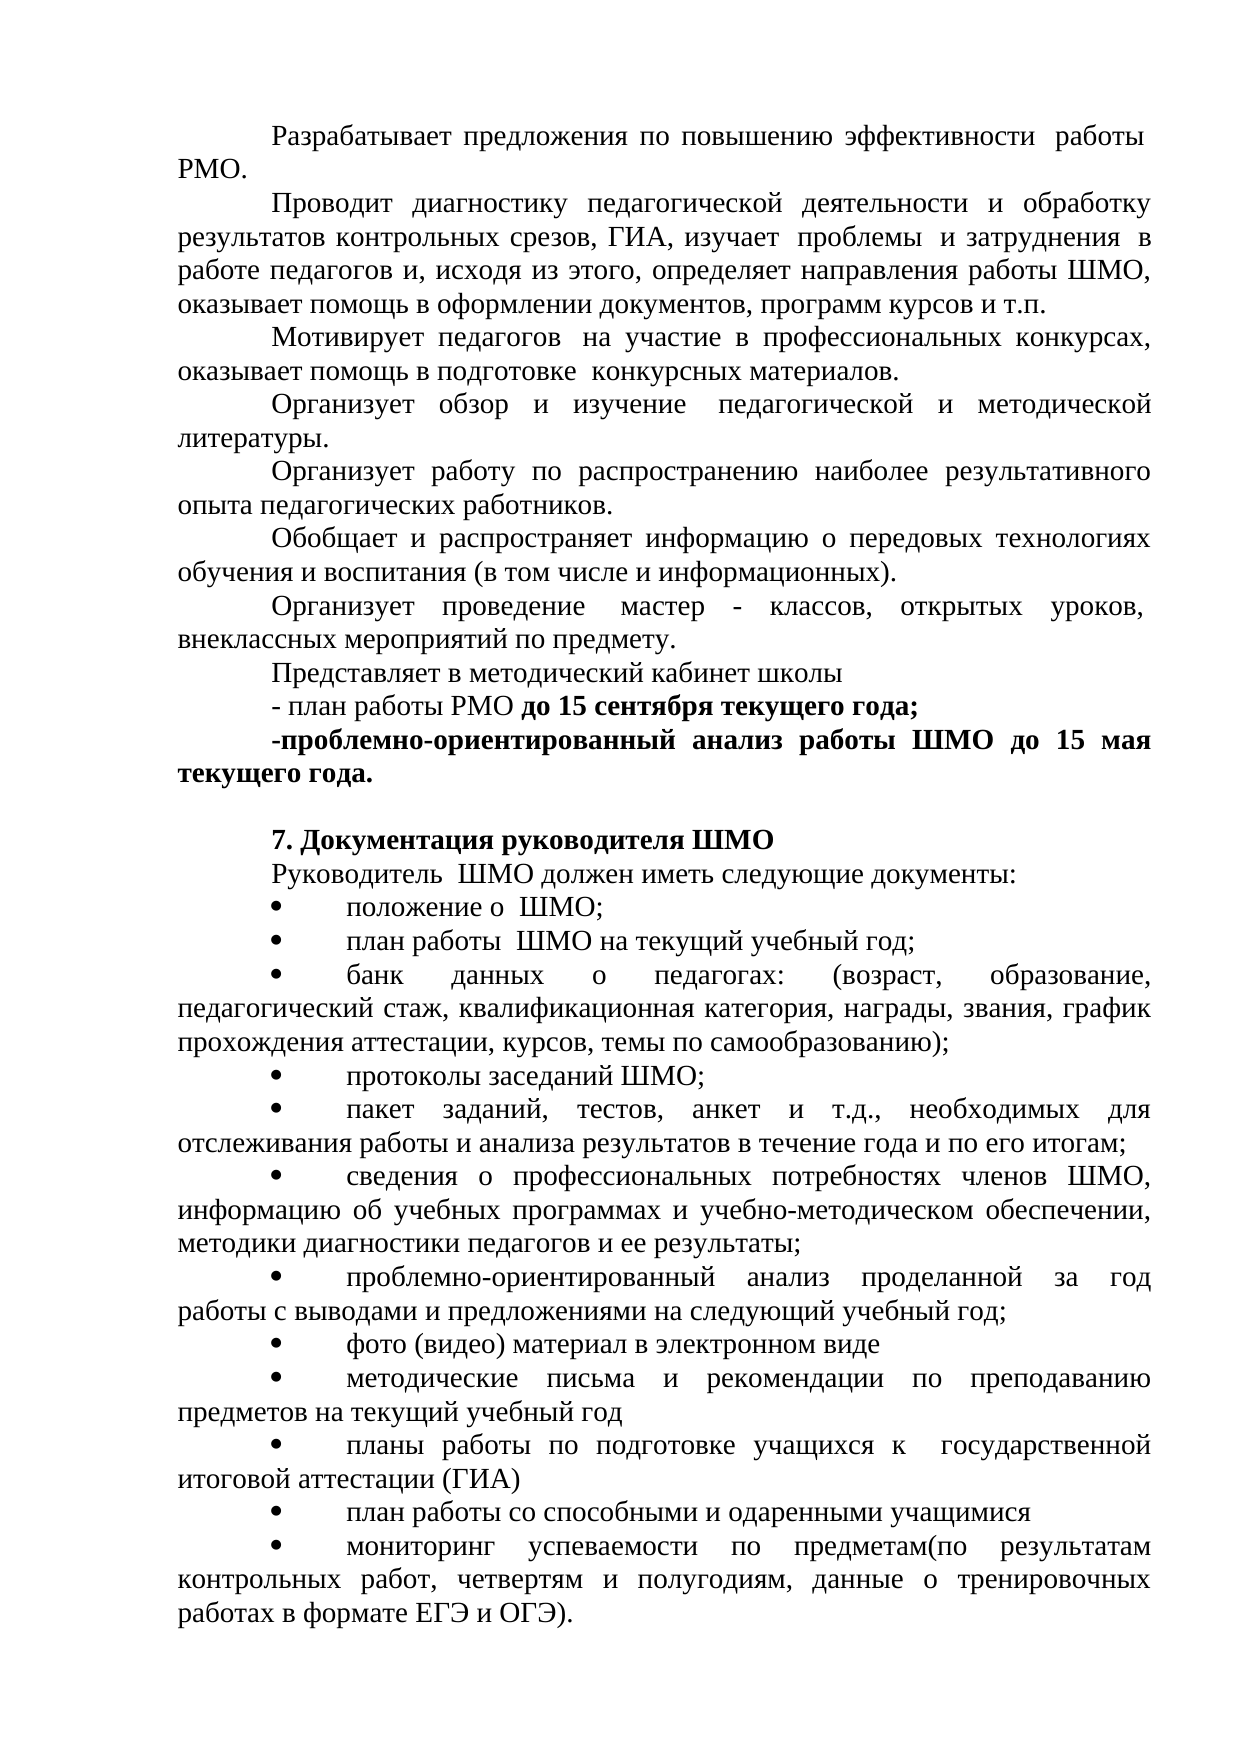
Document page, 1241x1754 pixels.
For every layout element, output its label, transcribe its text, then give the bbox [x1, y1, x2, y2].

list протоколы заседаний ШМО; [177, 1058, 1152, 1091]
text Организует проведение мастер - классов, открытых уроков, внеклассных мероприятий по предмету. [177, 588, 1152, 655]
text Руководитель ШМО должен иметь следующие документы: [177, 856, 1152, 889]
text Проводит диагностику педагогической деятельности и обработку результатов контрольных срезов, ГИА, изучает проблемы и затруднения в работе педагогов и, исходя из этого, определяет направления работы ШМО, оказывает помощь в оформлении документов, программ курсов и т.п. [177, 185, 1152, 319]
list методические письма и рекомендации по преподаванию предметов на текущий учебный год [177, 1360, 1152, 1427]
text -проблемно-ориентированный анализ работы ШМО до 15 мая текущего года. [177, 722, 1152, 789]
text Организует работу по распространению наиболее результативного опыта педагогических работников. [177, 453, 1152, 521]
text Представляет в методический кабинет школы [177, 655, 1152, 688]
text Разрабатывает предложения по повышению эффективности работы РМО. [177, 118, 1152, 185]
list планы работы по подготовке учащихся к государственной итоговой аттестации (ГИА) [177, 1427, 1152, 1494]
text 7. Документация руководителя ШМО [177, 822, 1152, 856]
list сведения о профессиональных потребностях членов ШМО, информацию об учебных программах и учебно-методическом обеспечении, методики диагностики педагогов и ее результаты; [177, 1158, 1152, 1259]
text Мотивирует педагогов на участие в профессиональных конкурсах, оказывает помощь в подготовке конкурсных материалов. [177, 319, 1152, 386]
list план работы со способными и одаренными учащимися [177, 1494, 1152, 1528]
list план работы ШМО на текущий учебный год; [177, 923, 1152, 957]
text - план работы РМО до 15 сентября текущего года; [177, 688, 1152, 722]
text Организует обзор и изучение педагогической и методической литературы. [177, 386, 1152, 453]
text Обобщает и распространяет информацию о передовых технологиях обучения и воспитания (в том числе и информационных). [177, 521, 1152, 588]
list фото (видео) материал в электронном виде [177, 1326, 1152, 1360]
list пакет заданий, тестов, анкет и т.д., необходимых для отслеживания работы и анализа результатов в течение года и по его итогам; [177, 1091, 1152, 1158]
list положение о ШМО; [177, 889, 1152, 923]
list мониторинг успеваемости по предметам(по результатам контрольных работ, четвертям и полугодиям, данные о тренировочных работах в формате ЕГЭ и ОГЭ). [177, 1528, 1152, 1629]
list банк данных о педагогах: (возраст, образование, педагогический стаж, квалификационная категория, награды, звания, график прохождения аттестации, курсов, темы по самообразованию); [177, 957, 1152, 1058]
list проблемно-ориентированный анализ проделанной за год работы с выводами и предложениями на следующий учебный год; [177, 1259, 1152, 1326]
